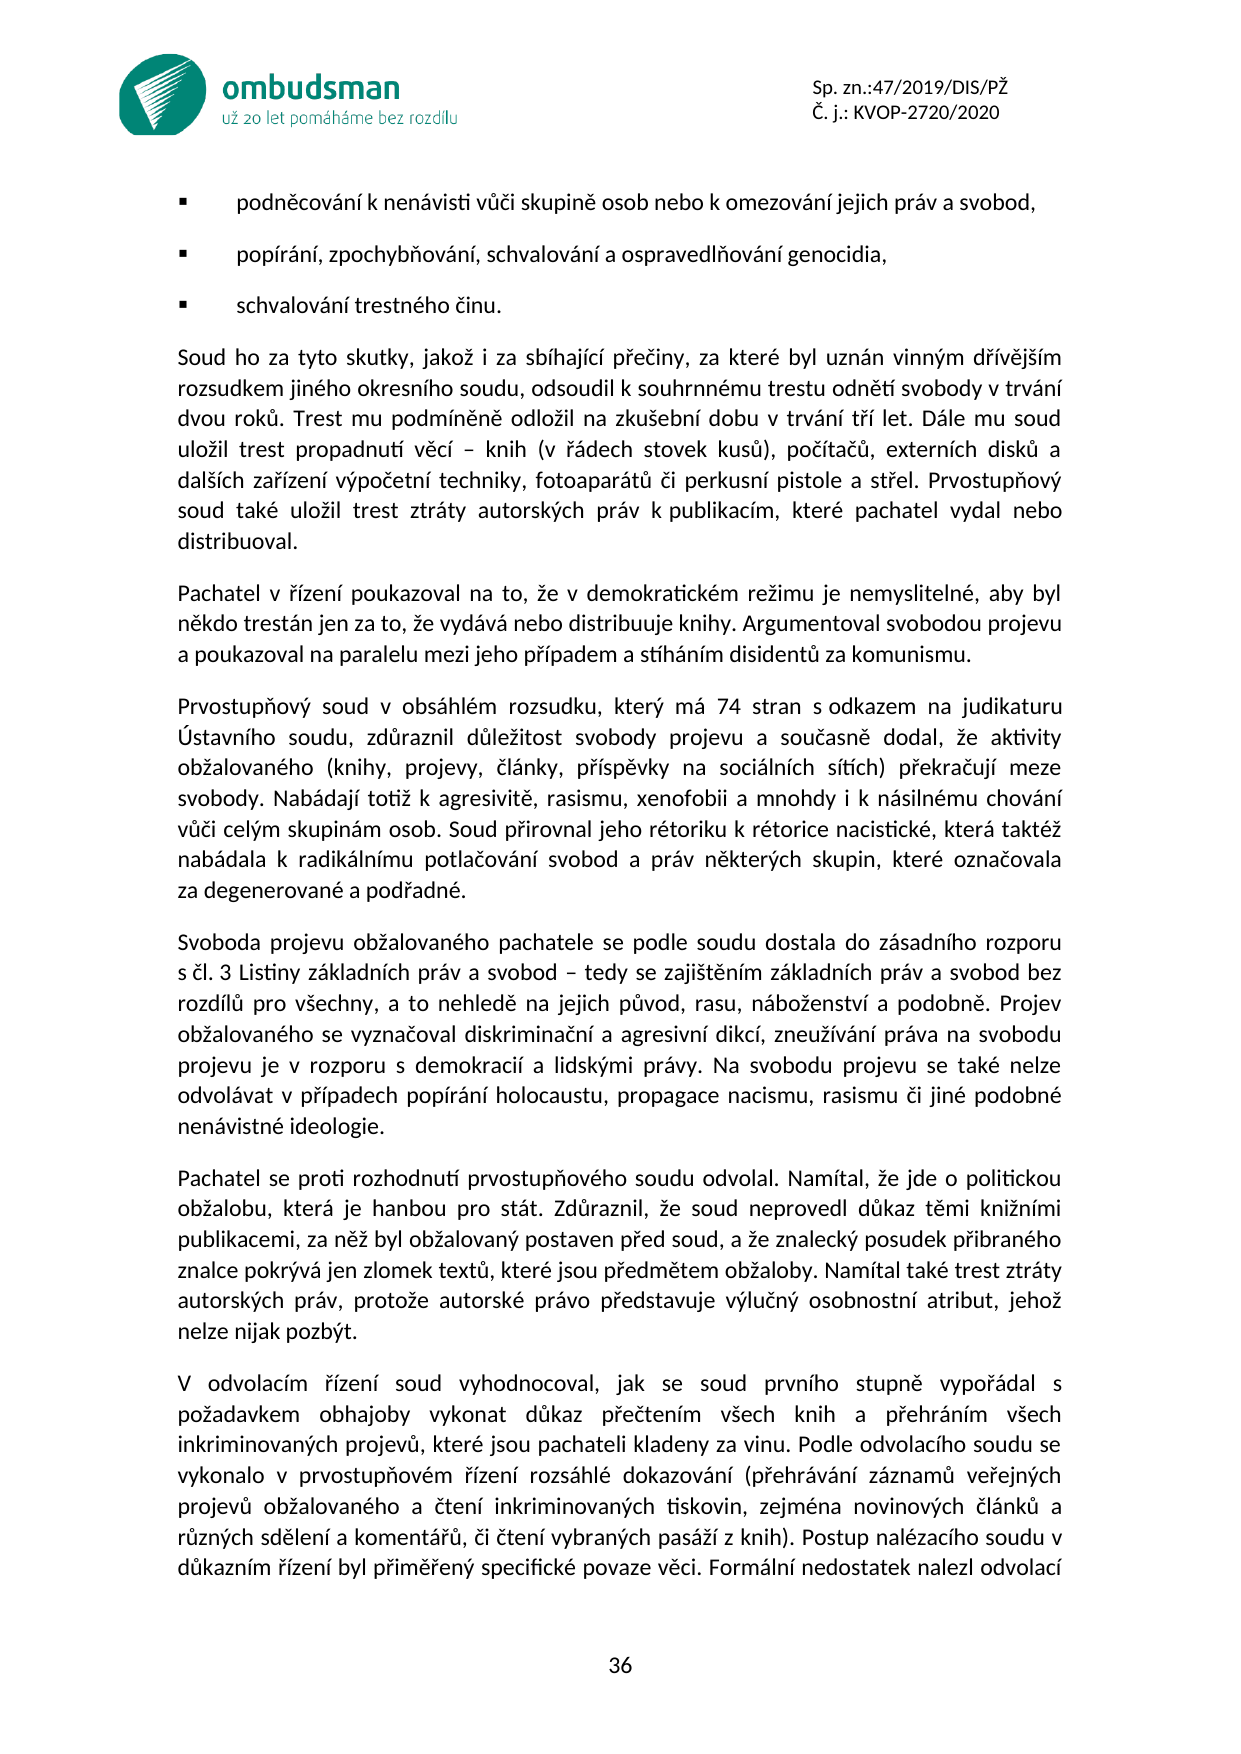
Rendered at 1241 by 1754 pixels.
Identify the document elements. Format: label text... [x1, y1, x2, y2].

text Soud ho za tyto skutky, jakož i za sbíhající přečiny, za které byl uznán vinným dřívějším rozsudkem jiného okresního soudu, odsoudil k souhrnnému trestu odnětí svobody v trvání dvou roků. Trest mu podmíněně odložil na zkušební dobu v trvání tří let. Dále mu soud uložil trest propadnutí věcí – knih (v řádech stovek kusů), počítačů, externích disků a dalších zařízení výpočetní techniky, fotoaparátů či perkusní pistole a střel. Prvostupňový soud také uložil trest ztráty autorských práv k publikacím, které pachatel vydal nebo distribuoval. [177, 342, 1063, 556]
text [177, 1368, 1063, 1582]
text Pachatel v řízení poukazoval na to, že v demokratickém režimu je nemyslitelné, aby byl někdo trestán jen za to, že vydává nebo distribuuje knihy. Argumentoval svobodou projevu a poukazoval na paralelu mezi jeho případem a stíháním disidentů za komunismu. [177, 578, 1063, 668]
text Prvostupňový soud v obsáhlém rozsudku, který má 74 stran s odkazem na judikaturu Ústavního soudu, zdůraznil důležitost svobody projevu a současně dodal, že aktivity obžalovaného (knihy, projevy, články, příspěvky na sociálních sítích) překračují meze svobody. Nabádají totiž k agresivitě, rasismu, xenofobii a mnohdy i k násilnému chování vůči celým skupinám osob. Soud přirovnal jeho rétoriku k rétorice nacistické, která taktéž nabádala k radikálnímu potlačování svobod a práv některých skupin, které označovala za degenerované a podřadné. [177, 691, 1063, 904]
list schvalování trestného činu. [177, 290, 1063, 319]
picture [117, 53, 459, 135]
list popírání, zpochybňování, schvalování a ospravedlňování genocidia, [177, 239, 1063, 268]
text Svoboda projevu obžalovaného pachatele se podle soudu dostala do zásadního rozporu s čl. 3 Listiny základních práv a svobod – tedy se zajištěním základních práv a svobod bez rozdílů pro všechny, a to nehledě na jejich původ, rasu, náboženství a podobně. Projev obžalovaného se vyznačoval diskriminační a agresivní dikcí, zneužívání práva na svobodu projevu je v rozporu s demokracií a lidskými právy. Na svobodu projevu se také nelze odvolávat v případech popírání holocaustu, propagace nacismu, rasismu či jiné podobné nenávistné ideologie. [177, 927, 1063, 1140]
text Pachatel se proti rozhodnutí prvostupňového soudu odvolal. Namítal, že jde o politickou obžalobu, která je hanbou pro stát. Zdůraznil, že soud neprovedl důkaz těmi knižními publikacemi, za něž byl obžalovaný postaven před soud, a že znalecký posudek přibraného znalce pokrývá jen zlomek textů, které jsou předmětem obžaloby. Namítal také trest ztráty autorských práv, protože autorské právo představuje výlučný osobnostní atribut, jehož nelze nijak pozbýt. [177, 1163, 1063, 1346]
list podněcování k nenávisti vůči skupině osob nebo k omezování jejich práv a svobod, [177, 187, 1063, 216]
